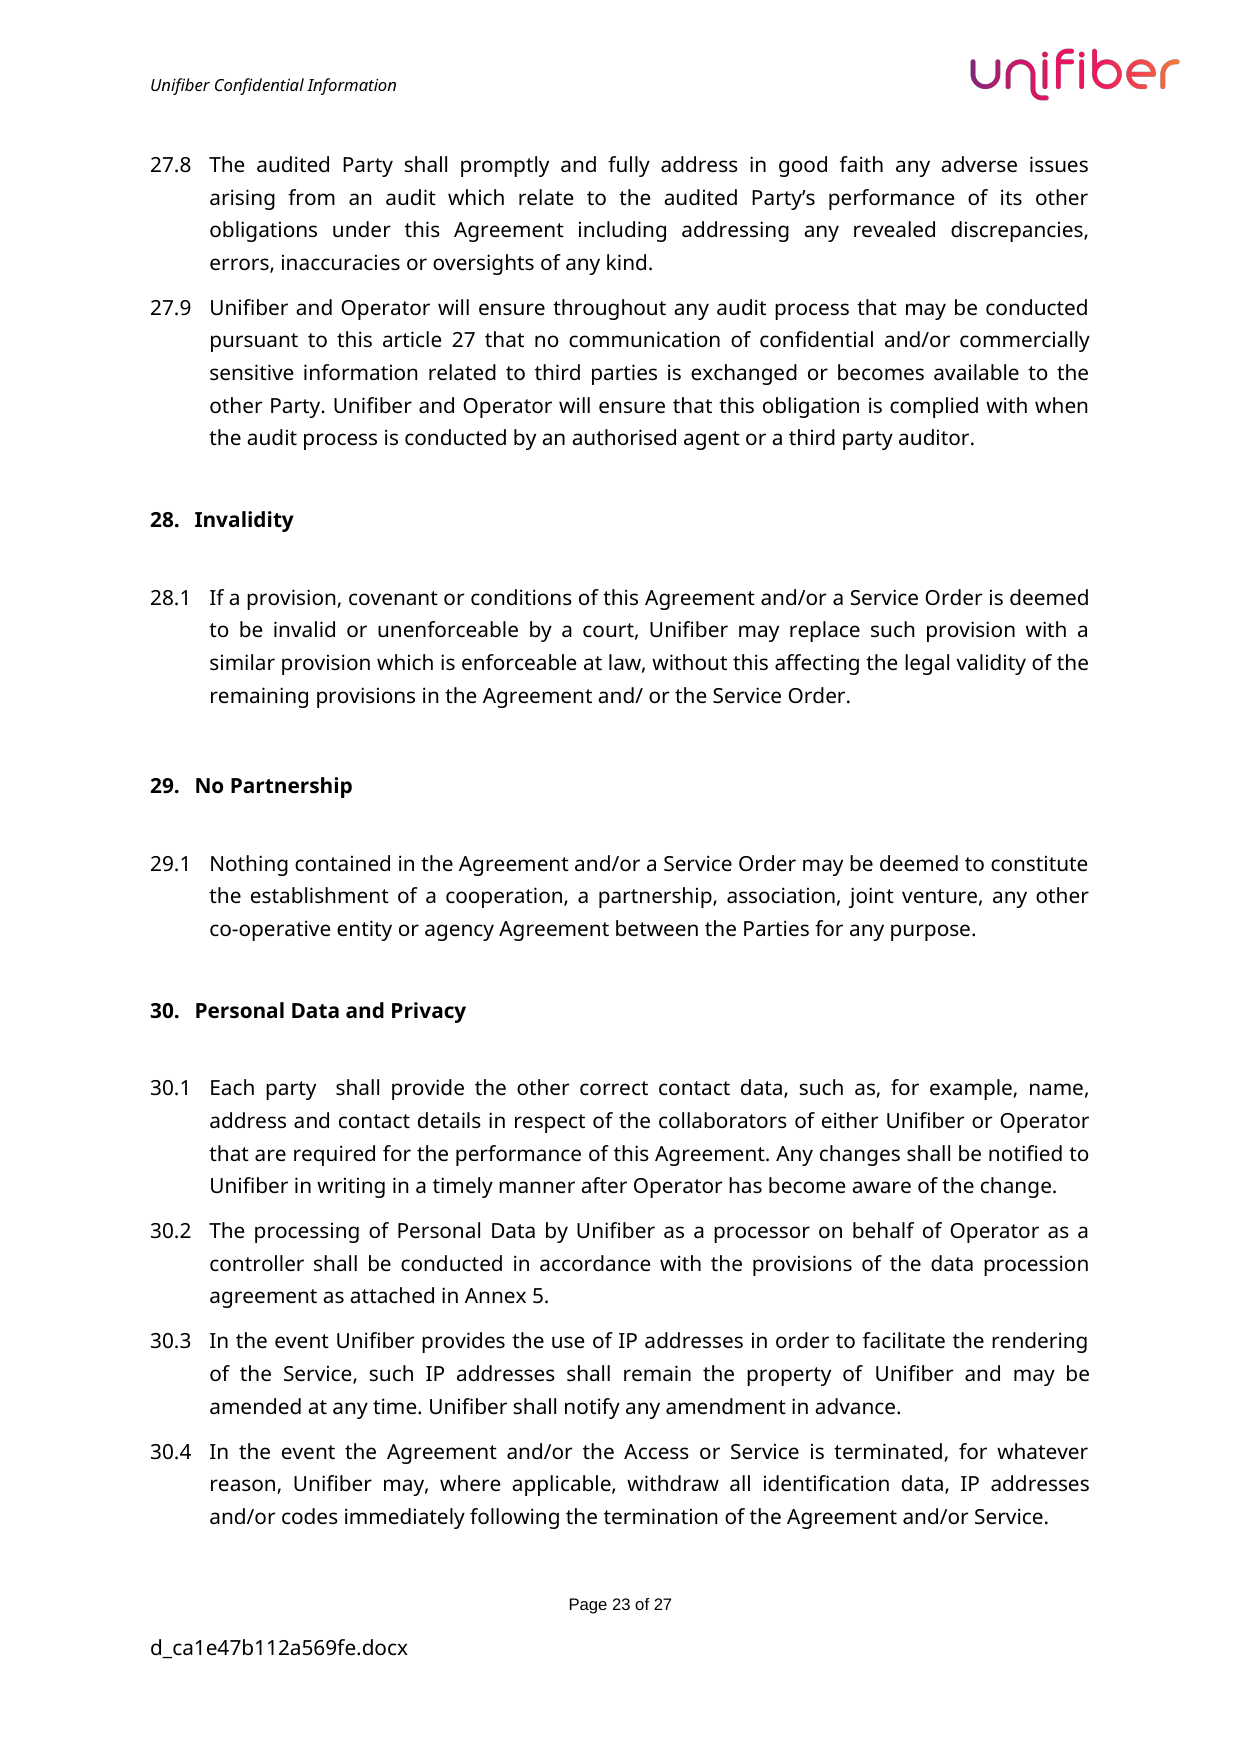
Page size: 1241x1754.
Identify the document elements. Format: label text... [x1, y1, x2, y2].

list Each party shall provide the other correct contact data, such as, for example, name, address and contact details in respect of the collaborators of either Unifiber or Operator that are required for the performance of this Agreement. Any changes shall be notified to Unifiber in writing in a timely manner after Operator has become aware of the change. [150, 1073, 1090, 1200]
list The processing of Personal Data by Unifiber as a processor on behalf of Operator as a controller shall be conducted in accordance with the provisions of the data procession agreement as attached in Annex 5. [150, 1216, 1090, 1310]
list Nothing contained in the Agreement and/or a Service Order may be deemed to constitute the establishment of a cooperation, a partnership, association, joint venture, any other co-operative entity or agency Agreement between the Parties for any purpose. [150, 849, 1090, 942]
list If a provision, covenant or conditions of this Agreement and/or a Service Order is deemed to be invalid or unenforceable by a court, Unifiber may replace such provision with a similar provision which is enforceable at law, without this affecting the legal validity of the remaining provisions in the Agreement and/ or the Service Order. [150, 583, 1090, 709]
subtitle Personal Data and Privacy [150, 996, 1090, 1024]
subtitle No Partnership [150, 771, 1090, 799]
list Unifiber and Operator will ensure throughout any audit process that may be conducted pursuant to this article 27 that no communication of confidential and/or commercially sensitive information related to third parties is exchanged or becomes available to the other Party. Unifiber and Operator will ensure that this obligation is complied with when the audit process is conducted by an authorised agent or a third party auditor. [150, 293, 1090, 452]
list In the event the Agreement and/or the Access or Service is terminated, for whatever reason, Unifiber may, where applicable, withdraw all identification data, IP addresses and/or codes immediately following the termination of the Agreement and/or Service. [150, 1437, 1090, 1531]
subtitle Invalidity [150, 505, 1090, 534]
picture [941, 30, 1209, 119]
list In the event Unifiber provides the use of IP addresses in order to facilitate the rendering of the Service, such IP addresses shall remain the property of Unifiber and may be amended at any time. Unifiber shall notify any amendment in advance. [150, 1327, 1090, 1420]
list The audited Party shall promptly and fully address in good faith any adverse issues arising from an audit which relate to the audited Party’s performance of its other obligations under this Agreement including addressing any revealed discrepancies, errors, inaccuracies or oversights of any kind. [150, 150, 1090, 276]
